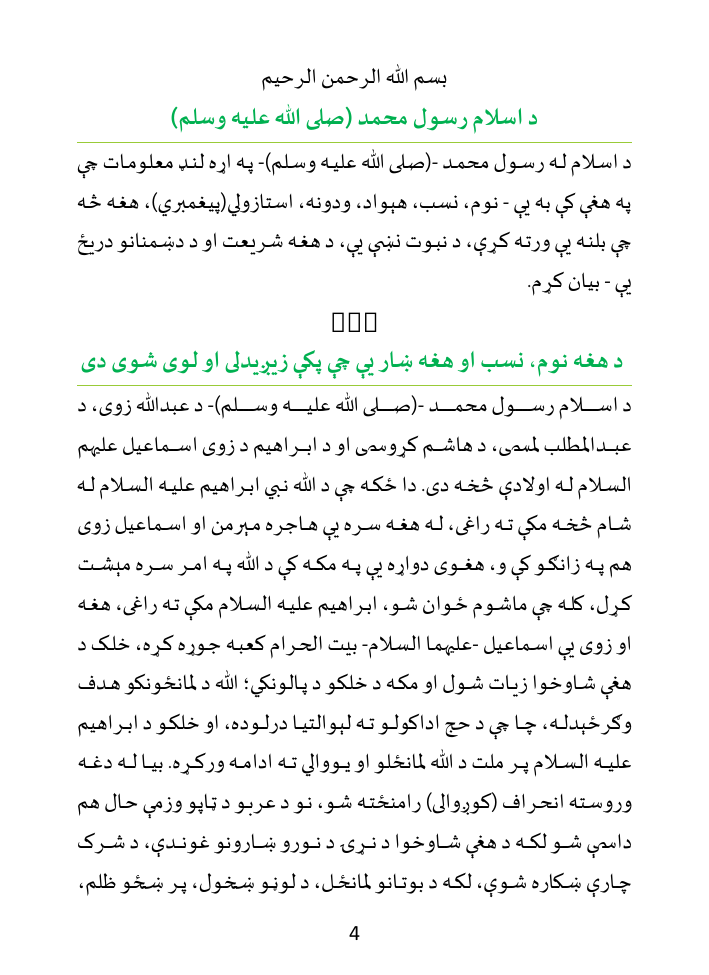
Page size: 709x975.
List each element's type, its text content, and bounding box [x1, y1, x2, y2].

text د اسلام له رسول محمد -(صلی الله عليه وسلم)- په اړه لنډ معلومات چې په هغې کې به يې - نوم، نسب، هېواد، ودونه، استازولي(پيغمبري)، هغه څه چې بلنه يې ورته کړې، د نبوت نښې يې، د هغه شريعت او د دښمنانو دريځ يې - بيان کړم. [77, 144, 632, 301]
text  [77, 303, 632, 340]
text بسم الله الرحمن الرحیم [77, 59, 632, 97]
subtitle د اسلام رسول محمد (صلی الله عليه وسلم) [77, 99, 632, 142]
subtitle د هغه نوم، نسب او هغه ښار يې چې پکې زیږیدلی او لوی شوی دی [77, 342, 632, 385]
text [77, 388, 632, 902]
